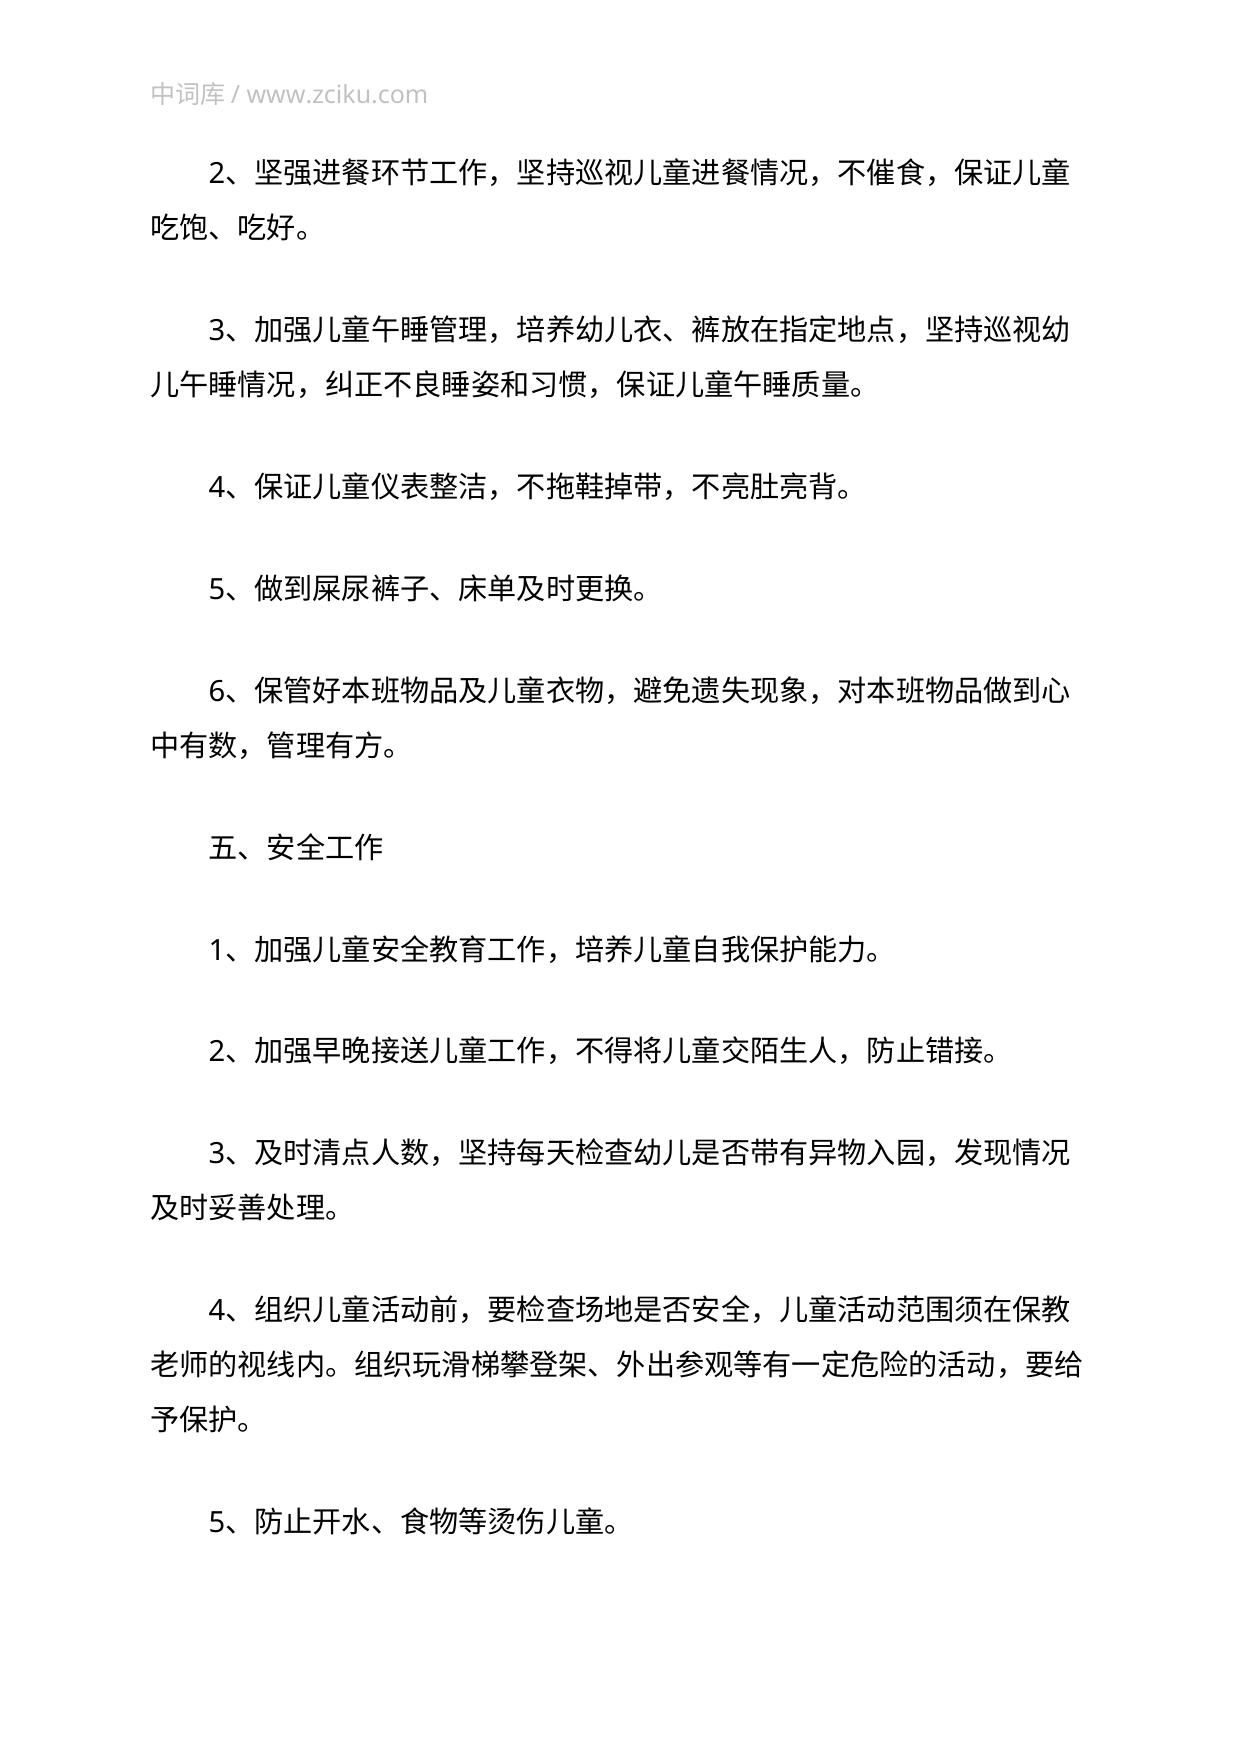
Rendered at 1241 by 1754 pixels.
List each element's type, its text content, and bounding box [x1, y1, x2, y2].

text 4、保证儿童仪表整洁，不拖鞋掉带，不亮肚亮背。 [150, 463, 1090, 506]
text 5、防止开水、食物等烫伤儿童。 [150, 1498, 1090, 1541]
text 1、加强儿童安全教育工作，培养儿童自我保护能力。 [150, 926, 1090, 968]
text 4、组织儿童活动前，要检查场地是否安全，儿童活动范围须在保教老师的视线内。组织玩滑梯攀登架、外出参观等有一定危险的活动，要给予保护。 [150, 1287, 1090, 1439]
text 五、安全工作 [150, 824, 1090, 867]
text 6、保管好本班物品及儿童衣物，避免遗失现象，对本班物品做到心中有数，管理有方。 [150, 667, 1090, 765]
text 2、加强早晚接送儿童工作，不得将儿童交陌生人，防止错接。 [150, 1028, 1090, 1070]
text 3、及时清点人数，坚持每天检查幼儿是否带有异物入园，发现情况及时妥善处理。 [150, 1130, 1090, 1227]
text 5、做到屎尿裤子、床单及时更换。 [150, 566, 1090, 608]
text 3、加强儿童午睡管理，培养幼儿衣、裤放在指定地点，坚持巡视幼儿午睡情况，纠正不良睡姿和习惯，保证儿童午睡质量。 [150, 307, 1090, 404]
text 2、坚强进餐环节工作，坚持巡视儿童进餐情况，不催食，保证儿童吃饱、吃好。 [150, 150, 1090, 247]
